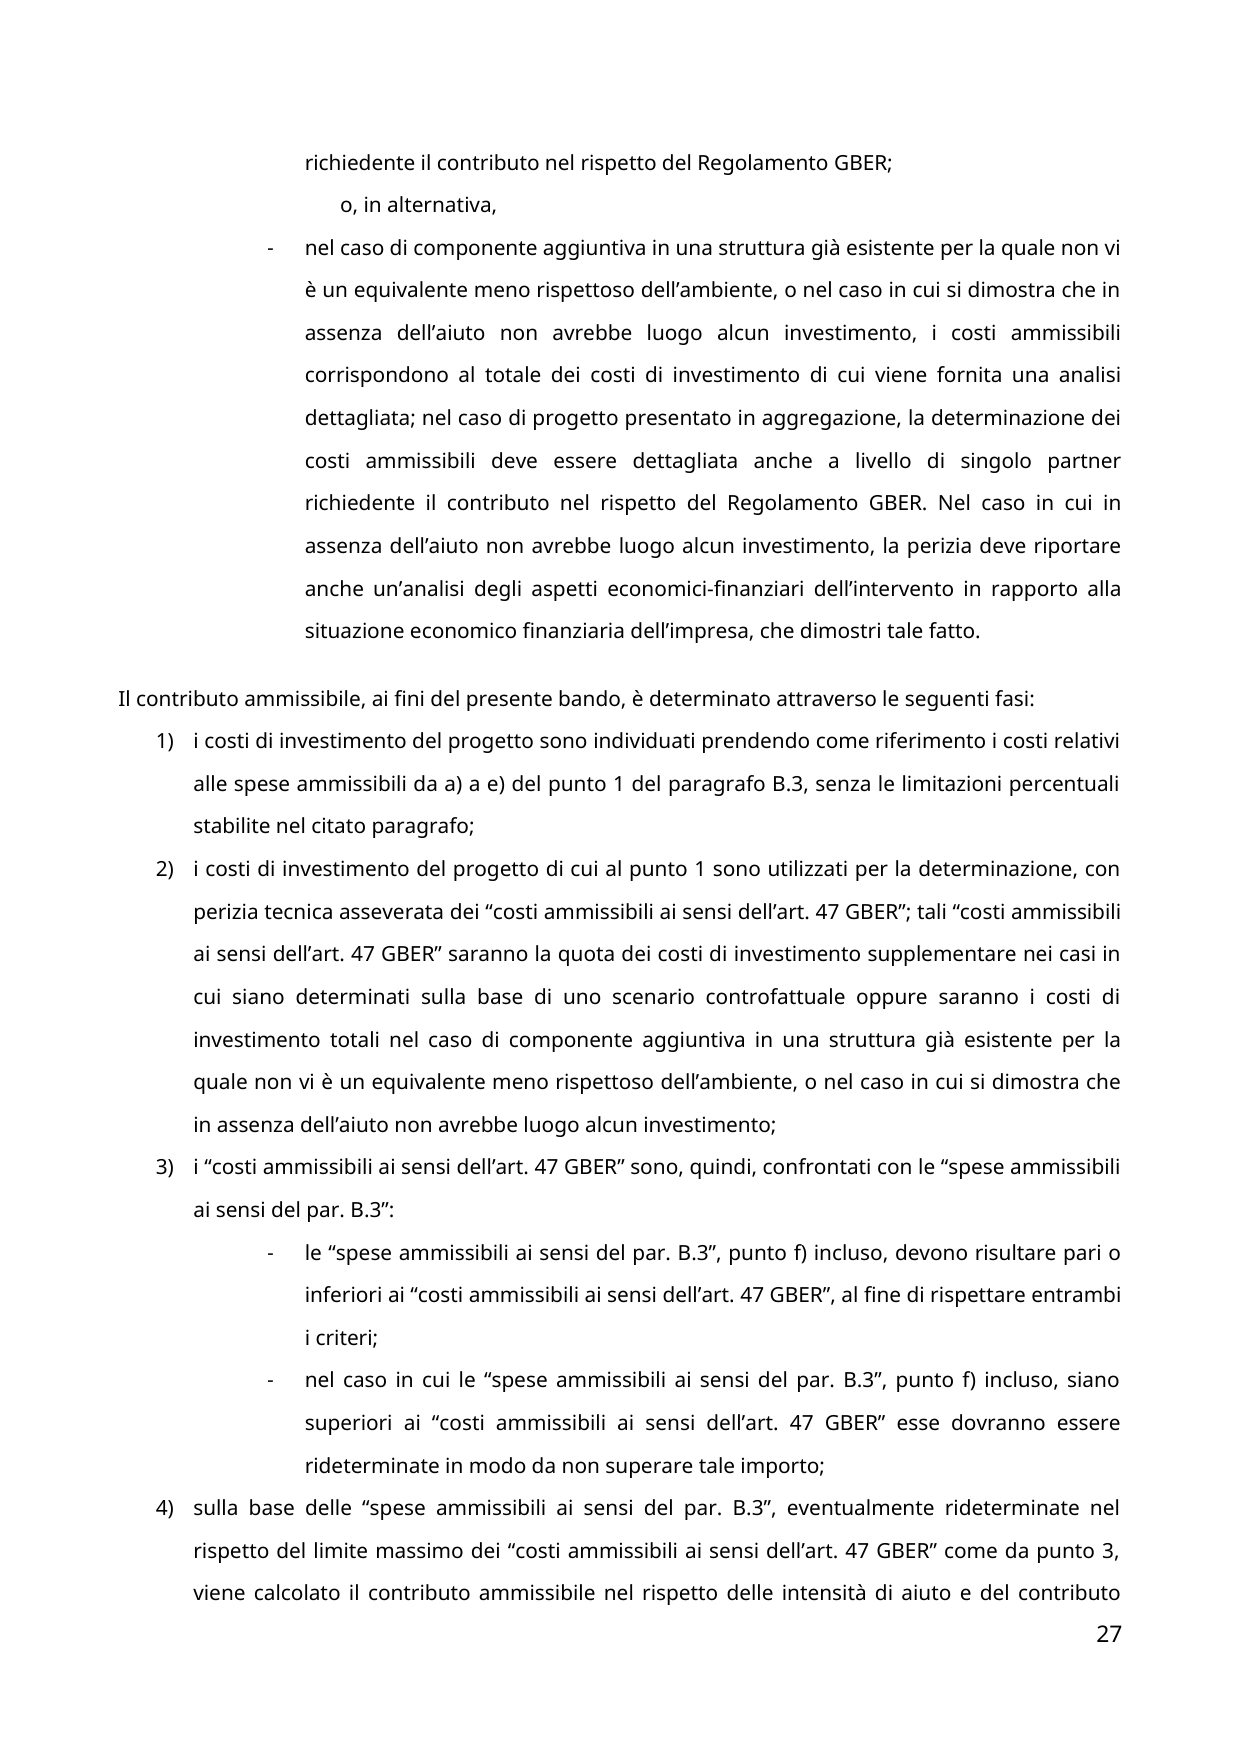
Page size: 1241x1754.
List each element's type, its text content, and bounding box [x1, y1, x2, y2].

list i “costi ammissibili ai sensi dell’art. 47 GBER” sono, quindi, confrontati con le “spese ammissibili ai sensi del par. B.3”: [156, 1152, 1122, 1223]
list nel caso di componente aggiuntiva in una struttura già esistente per la quale non vi è un equivalente meno rispettoso dell’ambiente, o nel caso in cui si dimostra che in assenza dell’aiuto non avrebbe luogo alcun investimento, i costi ammissibili corrispondono al totale dei costi di investimento di cui viene fornita una analisi dettagliata; nel caso di progetto presentato in aggregazione, la determinazione dei costi ammissibili deve essere dettagliata anche a livello di singolo partner richiedente il contributo nel rispetto del Regolamento GBER. Nel caso in cui in assenza dell’aiuto non avrebbe luogo alcun investimento, la perizia deve riportare anche un’analisi degli aspetti economici-finanziari dell’intervento in rapporto alla situazione economico finanziaria dell’impresa, che dimostri tale fatto. [267, 233, 1122, 645]
list i costi di investimento del progetto di cui al punto 1 sono utilizzati per la determinazione, con perizia tecnica asseverata dei “costi ammissibili ai sensi dell’art. 47 GBER”; tali “costi ammissibili ai sensi dell’art. 47 GBER” saranno la quota dei costi di investimento supplementare nei casi in cui siano determinati sulla base di uno scenario controfattuale oppure saranno i costi di investimento totali nel caso di componente aggiuntiva in una struttura già esistente per la quale non vi è un equivalente meno rispettoso dell’ambiente, o nel caso in cui si dimostra che in assenza dell’aiuto non avrebbe luogo alcun investimento; [156, 854, 1122, 1138]
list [156, 1493, 1122, 1607]
list nel caso in cui le “spese ammissibili ai sensi del par. B.3”, punto f) incluso, siano superiori ai “costi ammissibili ai sensi dell’art. 47 GBER” esse dovranno essere rideterminate in modo da non superare tale importo; [267, 1366, 1122, 1479]
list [267, 148, 1122, 176]
list o, in alternativa, [340, 190, 1122, 219]
text Il contributo ammissibile, ai fini del presente bando, è determinato attraverso le seguenti fasi: [118, 684, 1122, 712]
list le “spese ammissibili ai sensi del par. B.3”, punto f) incluso, devono risultare pari o inferiori ai “costi ammissibili ai sensi dell’art. 47 GBER”, al fine di rispettare entrambi i criteri; [267, 1238, 1122, 1351]
list i costi di investimento del progetto sono individuati prendendo come riferimento i costi relativi alle spese ammissibili da a) a e) del punto 1 del paragrafo B.3, senza le limitazioni percentuali stabilite nel citato paragrafo; [156, 726, 1122, 840]
